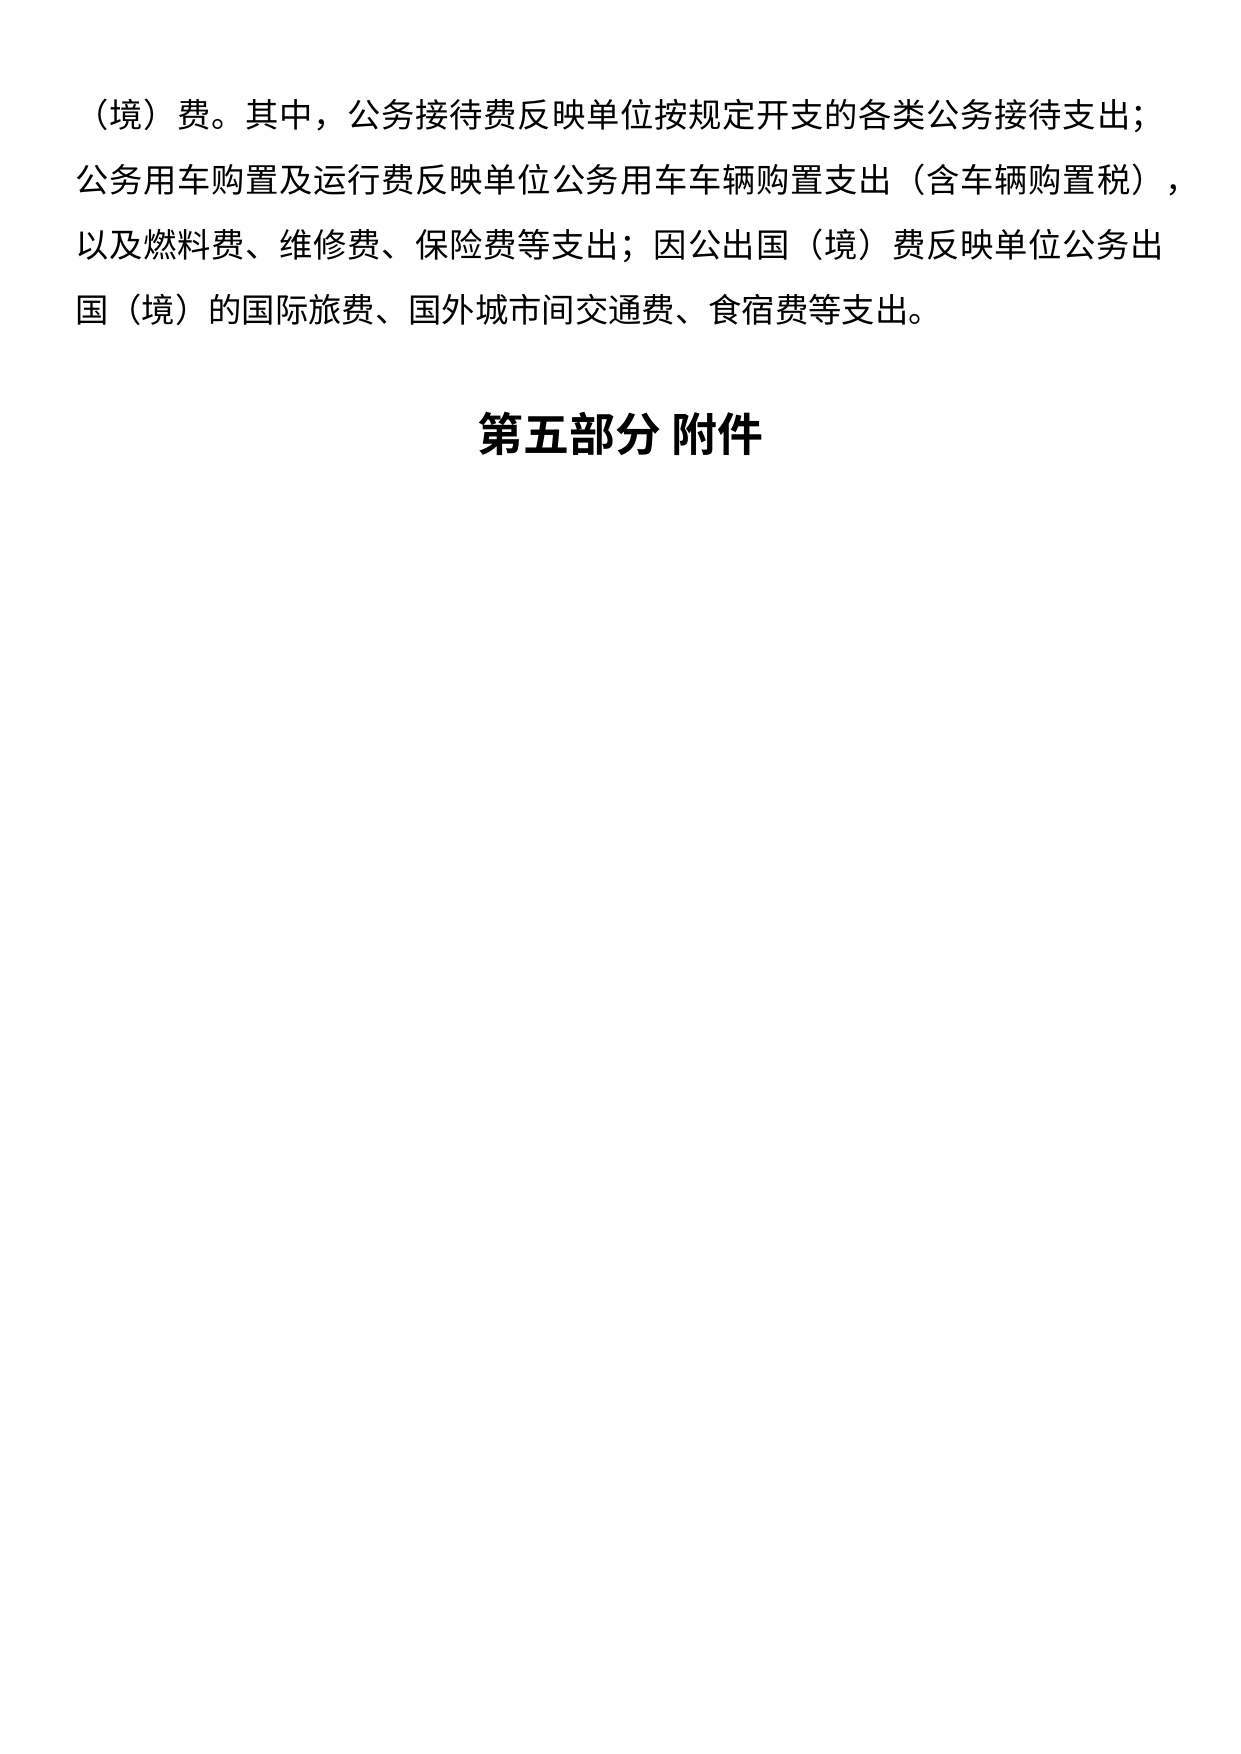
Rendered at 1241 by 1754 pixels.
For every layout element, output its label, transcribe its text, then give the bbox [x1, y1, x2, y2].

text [75, 81, 1165, 341]
text 第五部分 附件 [75, 383, 1165, 481]
